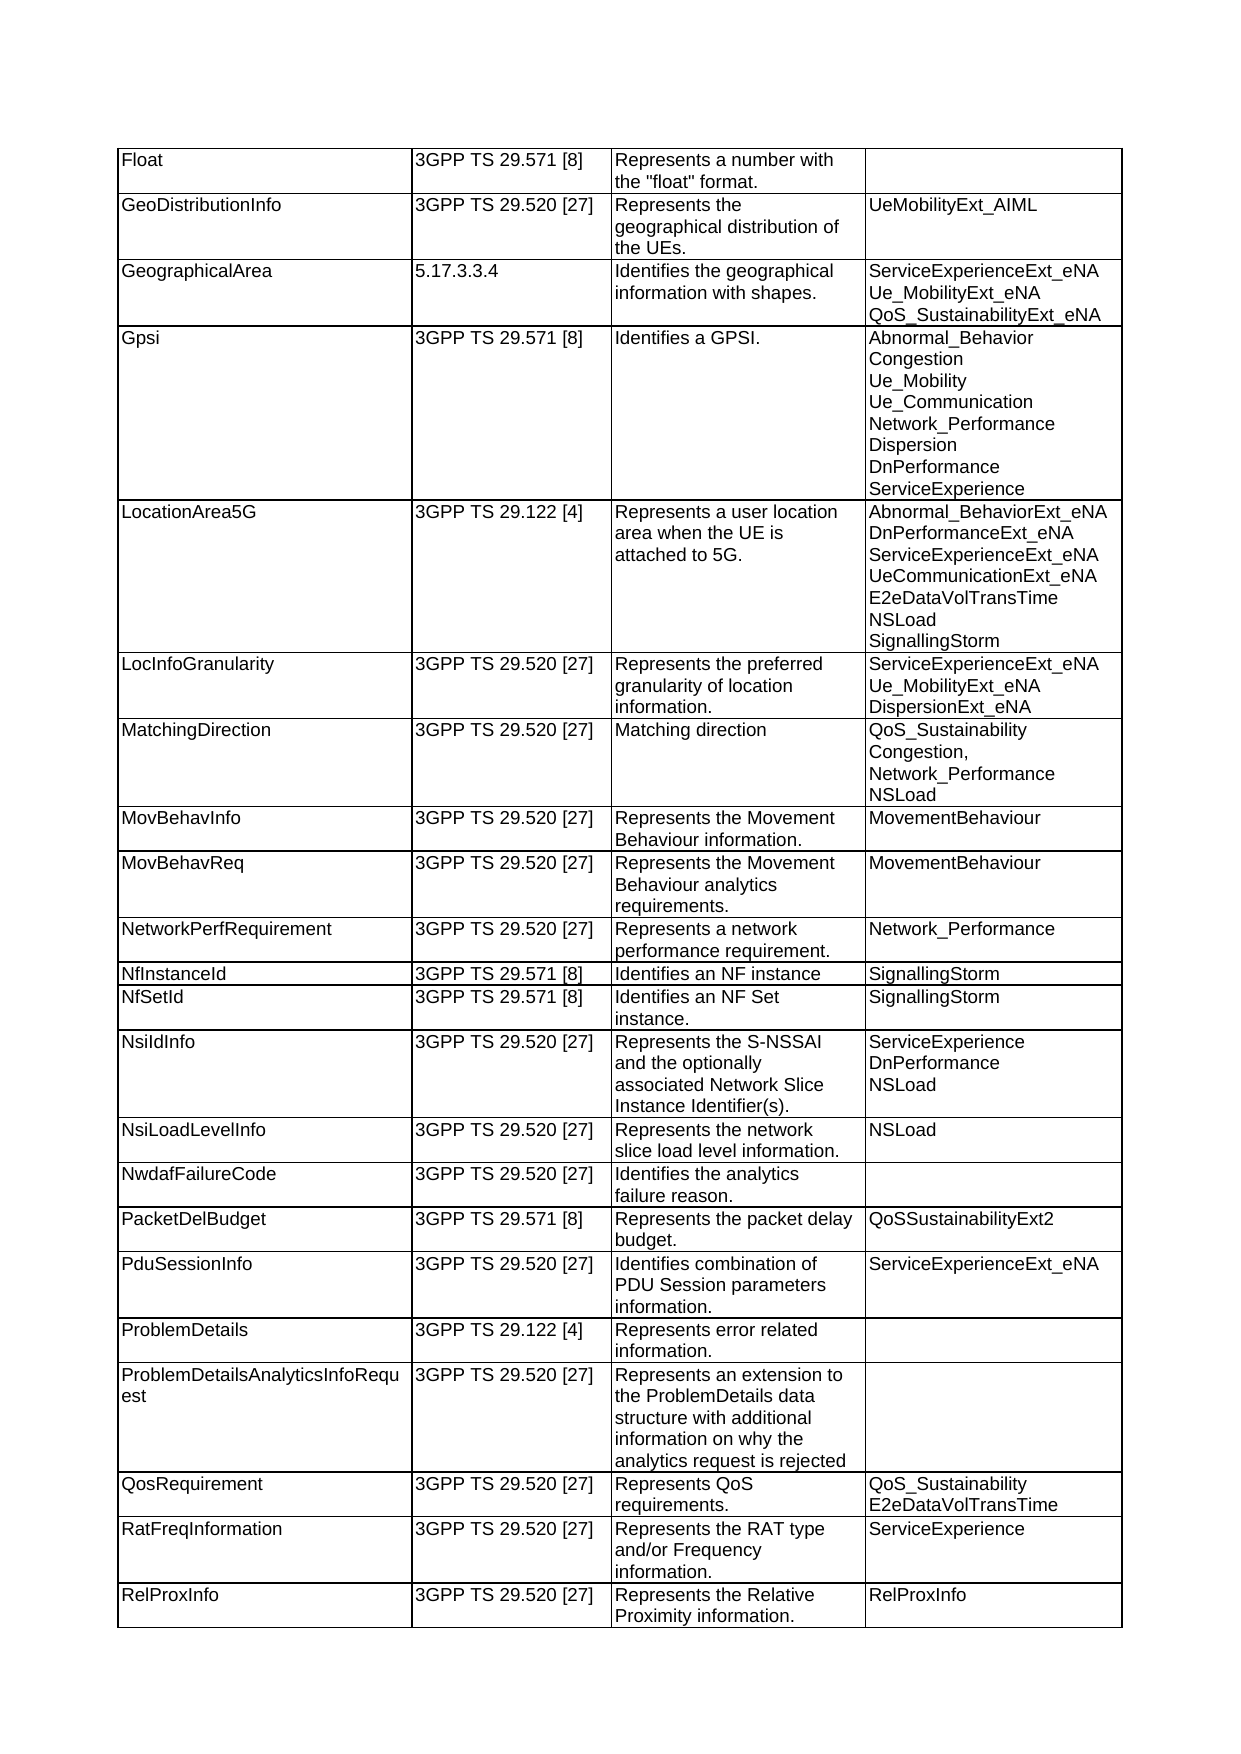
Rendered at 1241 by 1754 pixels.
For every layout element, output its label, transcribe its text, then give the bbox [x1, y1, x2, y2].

table_cell Represents the S-NSSAI and the optionally associated Network Slice Instance Identifier(s). [612, 1031, 865, 1117]
table_cell Represents the geographical distribution of the UEs. [612, 194, 865, 259]
table_cell Represents a user location area when the UE is attached to 5G. [612, 501, 865, 651]
table_cell Represents the RAT type and/or Frequency information. [612, 1517, 865, 1582]
table_cell Identifies the analytics failure reason. [612, 1163, 865, 1206]
table_cell [866, 149, 1121, 192]
table_cell 3GPP TS 29.520 [27] [413, 1363, 611, 1471]
table_cell MovementBehaviour [866, 807, 1121, 850]
table_cell 3GPP TS 29.122 [4] [413, 1319, 611, 1362]
table_cell MovBehavInfo [119, 807, 411, 850]
table_cell 3GPP TS 29.571 [8] [413, 327, 611, 499]
table_cell LocInfoGranularity [119, 653, 411, 718]
table_cell 5.17.3.3.4 [413, 260, 611, 325]
table_cell NetworkPerfRequirement [119, 918, 411, 961]
table_cell ServiceExperienceExt_eNA [866, 1252, 1121, 1317]
table_cell SignallingStorm [866, 963, 1121, 984]
table_cell GeoDistributionInfo [119, 194, 411, 259]
table_cell [866, 1319, 1121, 1362]
table_cell Represents the Relative Proximity information. [612, 1584, 865, 1627]
table_cell Identifies combination of PDU Session parameters information. [612, 1252, 865, 1317]
table_cell Represents a network performance requirement. [612, 918, 865, 961]
table_cell 3GPP TS 29.571 [8] [413, 1208, 611, 1251]
table_cell ServiceExperience [866, 1517, 1121, 1582]
table_cell MatchingDirection [119, 719, 411, 806]
table_cell 3GPP TS 29.520 [27] [413, 918, 611, 961]
table_cell RatFreqInformation [119, 1517, 411, 1582]
table_cell ProblemDetails [119, 1319, 411, 1362]
table_cell NsiIdInfo [119, 1031, 411, 1117]
table_cell NsiLoadLevelInfo [119, 1118, 411, 1161]
table_cell ServiceExperienceExt_eNA Ue_MobilityExt_eNA QoS_SustainabilityExt_eNA [866, 260, 1121, 325]
table_cell 3GPP TS 29.571 [8] [413, 963, 611, 984]
table_cell Represents the packet delay budget. [612, 1208, 865, 1251]
table_cell Identifies an NF Set instance. [612, 986, 865, 1029]
table_cell NwdafFailureCode [119, 1163, 411, 1206]
table_cell Identifies an NF instance [612, 963, 865, 984]
table_cell NfInstanceId [119, 963, 411, 984]
table_cell QoS_Sustainability E2eDataVolTransTime [866, 1473, 1121, 1516]
table_cell Represents the network slice load level information. [612, 1118, 865, 1161]
table_cell ServiceExperienceExt_eNA Ue_MobilityExt_eNA DispersionExt_eNA [866, 653, 1121, 718]
table_cell Float [119, 149, 411, 192]
table_cell QoS_Sustainability Congestion, Network_Performance NSLoad [866, 719, 1121, 806]
table_cell 3GPP TS 29.520 [27] [413, 1584, 611, 1627]
table_cell 3GPP TS 29.520 [27] [413, 1163, 611, 1206]
table_cell Abnormal_BehaviorExt_eNA DnPerformanceExt_eNA ServiceExperienceExt_eNA UeCommunicationExt_eNA E2eDataVolTransTime NSLoad SignallingStorm [866, 501, 1121, 651]
table_cell Represents the preferred granularity of location information. [612, 653, 865, 718]
table_cell Represents the Movement Behaviour analytics requirements. [612, 852, 865, 916]
table_cell 3GPP TS 29.520 [27] [413, 1517, 611, 1582]
table_cell Gpsi [119, 327, 411, 499]
table_cell NSLoad [866, 1118, 1121, 1161]
table_cell LocationArea5G [119, 501, 411, 651]
table_cell 3GPP TS 29.520 [27] [413, 1252, 611, 1317]
table_cell Matching direction [612, 719, 865, 806]
table_cell 3GPP TS 29.520 [27] [413, 1031, 611, 1117]
table_cell Abnormal_Behavior Congestion Ue_Mobility Ue_Communication Network_Performance Dispersion DnPerformance ServiceExperience [866, 327, 1121, 499]
table_cell 3GPP TS 29.520 [27] [413, 1473, 611, 1516]
table_cell Represents an extension to the ProblemDetails data structure with additional information on why the analytics request is rejected [612, 1363, 865, 1471]
table_cell PduSessionInfo [119, 1252, 411, 1317]
table_cell UeMobilityExt_AIML [866, 194, 1121, 259]
table_cell 3GPP TS 29.122 [4] [413, 501, 611, 651]
table_cell MovBehavReq [119, 852, 411, 916]
table_cell MovementBehaviour [866, 852, 1121, 916]
table_cell 3GPP TS 29.520 [27] [413, 1118, 611, 1161]
table_cell PacketDelBudget [119, 1208, 411, 1251]
table_cell GeographicalArea [119, 260, 411, 325]
table_cell SignallingStorm [866, 986, 1121, 1029]
table_cell Represents a number with the "float" format. [612, 149, 865, 192]
table_cell [866, 1363, 1121, 1471]
table_cell QosRequirement [119, 1473, 411, 1516]
table_cell QoSSustainabilityExt2 [866, 1208, 1121, 1251]
table_cell 3GPP TS 29.520 [27] [413, 807, 611, 850]
table_cell Represents the Movement Behaviour information. [612, 807, 865, 850]
table_cell ProblemDetailsAnalyticsInfoRequest [119, 1363, 411, 1471]
table_cell Network_Performance [866, 918, 1121, 961]
table_cell 3GPP TS 29.520 [27] [413, 653, 611, 718]
table_cell Represents error related information. [612, 1319, 865, 1362]
table_cell Identifies the geographical information with shapes. [612, 260, 865, 325]
table_cell 3GPP TS 29.520 [27] [413, 852, 611, 916]
table_cell ServiceExperience DnPerformance NSLoad [866, 1031, 1121, 1117]
table_cell 3GPP TS 29.571 [8] [413, 149, 611, 192]
table_cell 3GPP TS 29.520 [27] [413, 194, 611, 259]
table_cell NfSetId [119, 986, 411, 1029]
table_cell RelProxInfo [866, 1584, 1121, 1627]
table_cell [866, 1163, 1121, 1206]
table_cell 3GPP TS 29.520 [27] [413, 719, 611, 806]
table_cell 3GPP TS 29.571 [8] [413, 986, 611, 1029]
table_cell Identifies a GPSI. [612, 327, 865, 499]
table_cell RelProxInfo [119, 1584, 411, 1627]
table_cell Represents QoS requirements. [612, 1473, 865, 1516]
